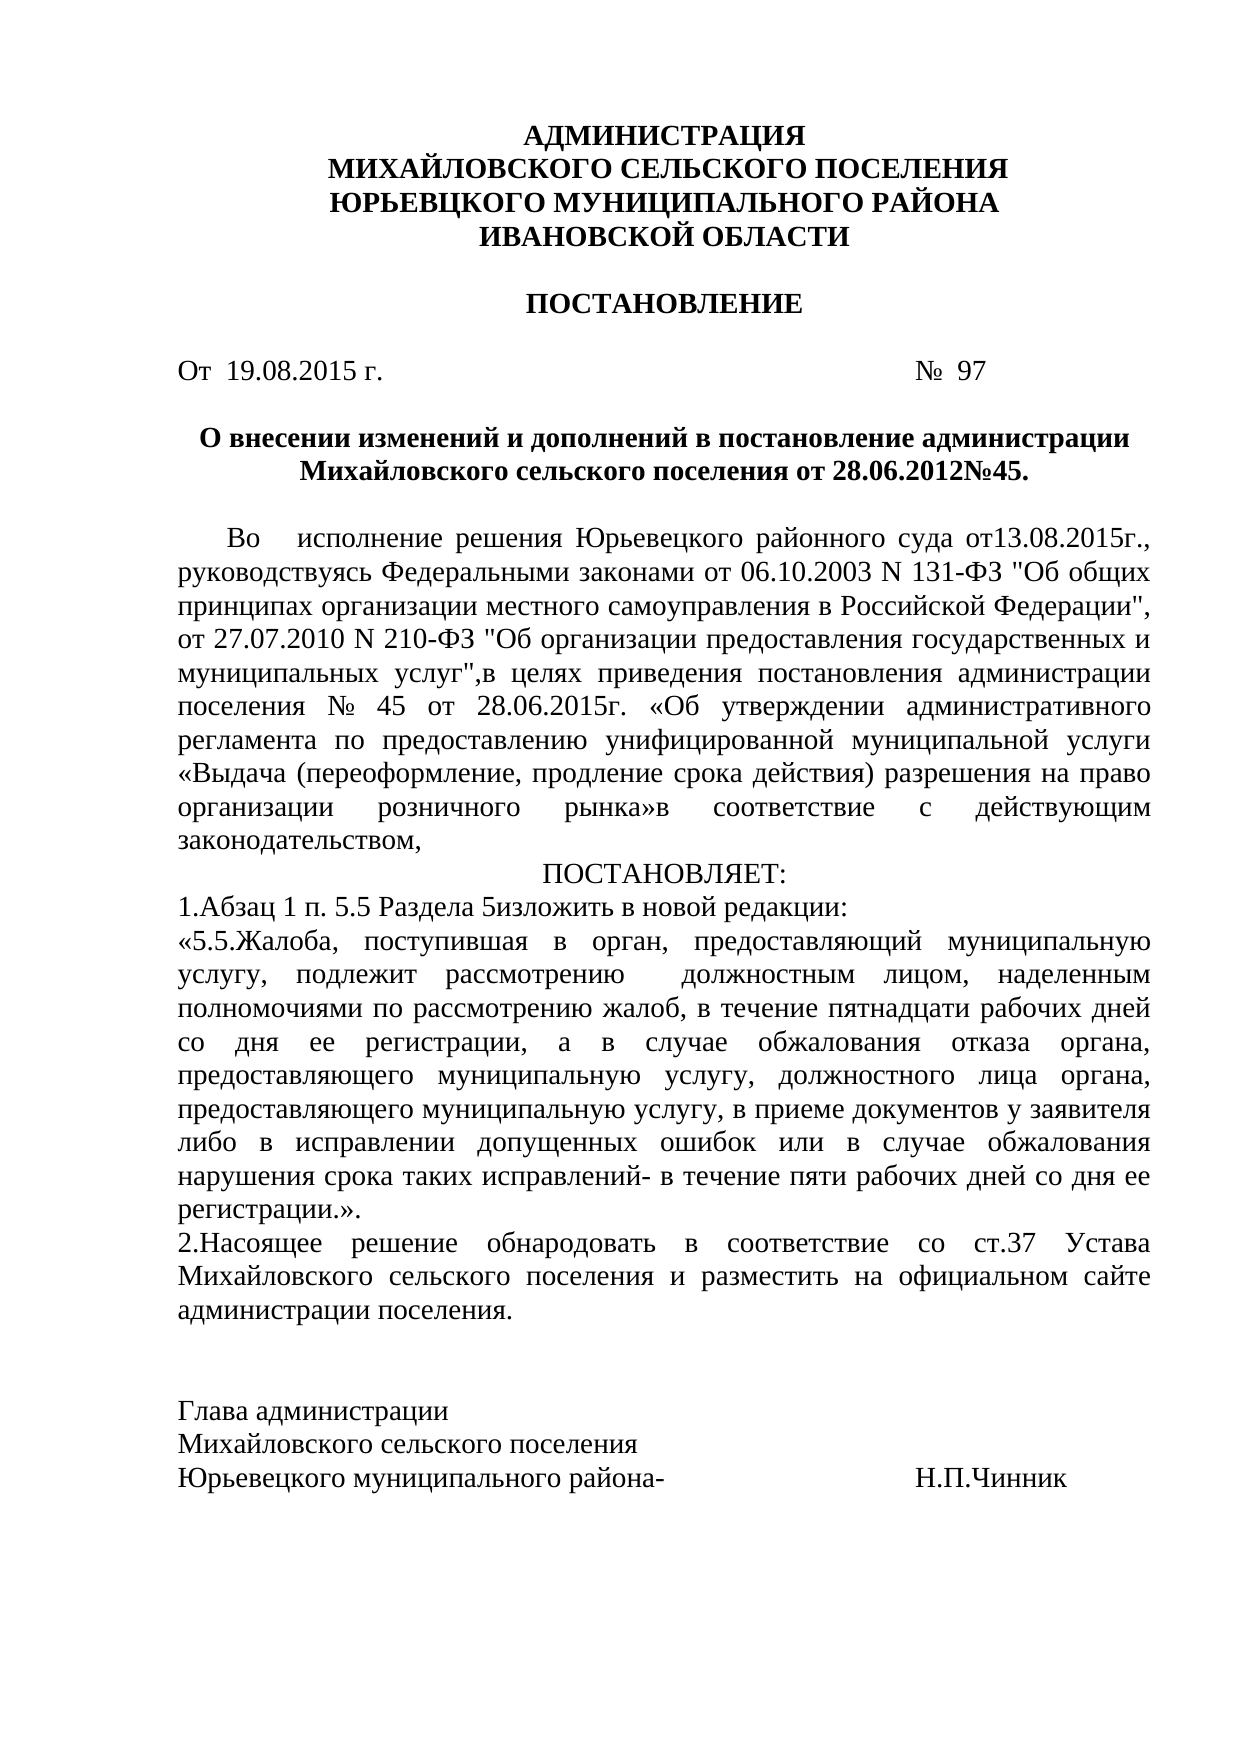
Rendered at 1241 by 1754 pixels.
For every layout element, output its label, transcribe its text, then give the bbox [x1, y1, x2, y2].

text 1.Абзац 1 п. 5.5 Раздела 5изложить в новой редакции: [177, 889, 1152, 923]
text Юрьевецкого муниципального района- Н.П.Чинник [177, 1460, 1152, 1493]
text От 19.08.2015 г. № 97 [177, 353, 1152, 386]
text МИХАЙЛОВСКОГО СЕЛЬСКОГО ПОСЕЛЕНИЯ [177, 152, 1152, 185]
text Во исполнение решения Юрьевецкого районного суда от13.08.2015г., руководствуясь Федеральными законами от 06.10.2003 N 131-ФЗ "Об общих принципах организации местного самоуправления в Российской Федерации", от 27.07.2010 N 210-ФЗ "Об организации предоставления государственных и муниципальных услуг",в целях приведения постановления администрации поселения № 45 от 28.06.2015г. «Об утверждении административного регламента по предоставлению унифицированной муниципальной услуги «Выдача (переоформление, продление срока действия) разрешения на право организации розничного рынка»в соответствие с действующим законодательством, [177, 521, 1152, 856]
text О внесении изменений и дополнений в постановление администрации Михайловского сельского поселения от 28.06.2012№45. [177, 420, 1152, 487]
text АДМИНИСТРАЦИЯ [177, 118, 1152, 152]
text ПОСТАНОВЛЕНИЕ [177, 286, 1152, 319]
text 2.Насоящее решение обнародовать в соответствие со ст.37 Устава Михайловского сельского поселения и разместить на официальном сайте администрации поселения. [177, 1225, 1152, 1326]
text «5.5.Жалоба, поступившая в орган, предоставляющий муниципальную услугу, подлежит рассмотрению должностным лицом, наделенным полномочиями по рассмотрению жалоб, в течение пятнадцати рабочих дней со дня ее регистрации, а в случае обжалования отказа органа, предоставляющего муниципальную услугу, должностного лица органа, предоставляющего муниципальную услугу, в приеме документов у заявителя либо в исправлении допущенных ошибок или в случае обжалования нарушения срока таких исправлений- в течение пяти рабочих дней со дня ее регистрации.». [177, 923, 1152, 1225]
text Глава администрации [177, 1393, 1152, 1426]
text ПОСТАНОВЛЯЕТ: [177, 856, 1152, 889]
text Михайловского сельского поселения [177, 1426, 1152, 1460]
text ИВАНОВСКОЙ ОБЛАСТИ [177, 219, 1152, 252]
text ЮРЬЕВЦКОГО МУНИЦИПАЛЬНОГО РАЙОНА [177, 185, 1152, 219]
